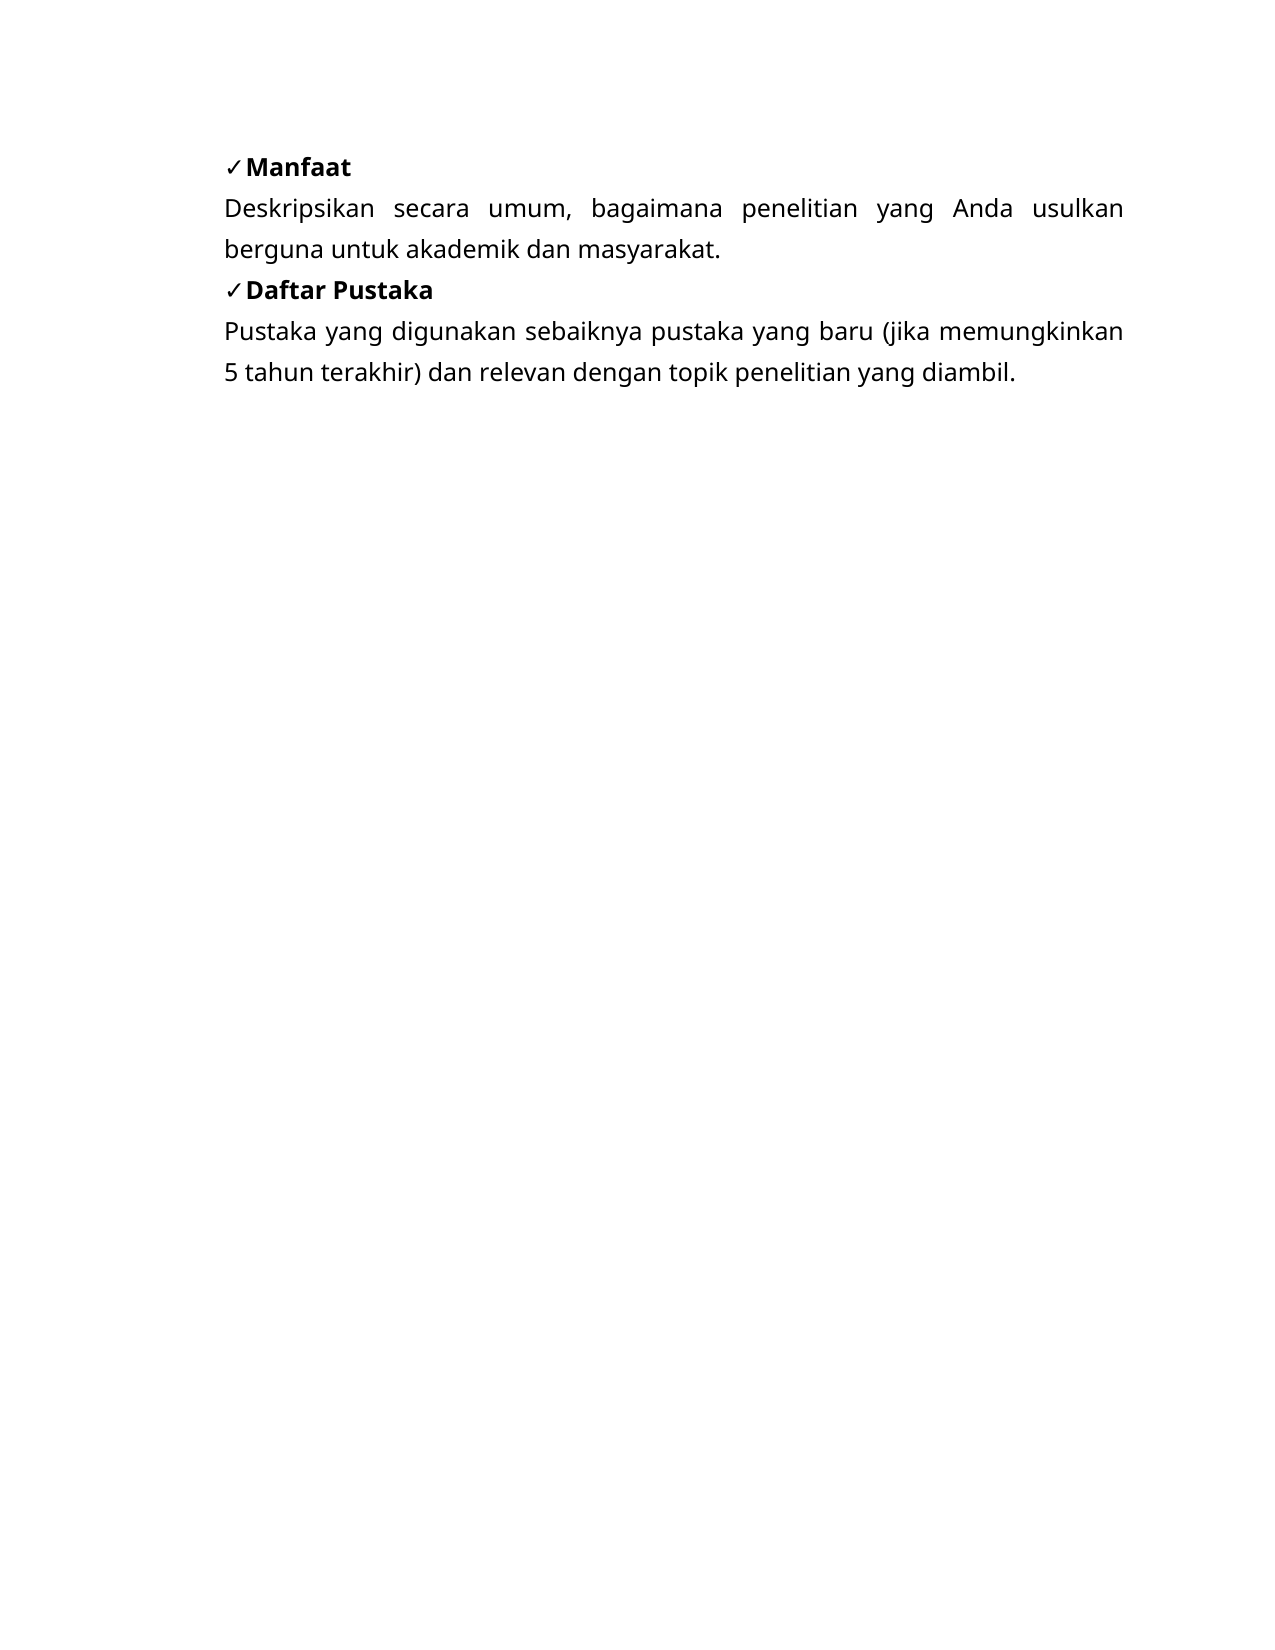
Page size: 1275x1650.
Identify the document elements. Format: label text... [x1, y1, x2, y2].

text ✓ Daftar Pustaka [224, 272, 1125, 307]
text Pustaka yang digunakan sebaiknya pustaka yang baru (jika memungkinkan 5 tahun terakhir) dan relevan dengan topik penelitian yang diambil. [224, 313, 1125, 388]
text ✓ Manfaat [224, 150, 1125, 184]
text Deskripsikan secara umum, bagaimana penelitian yang Anda usulkan berguna untuk akademik dan masyarakat. [224, 191, 1125, 266]
